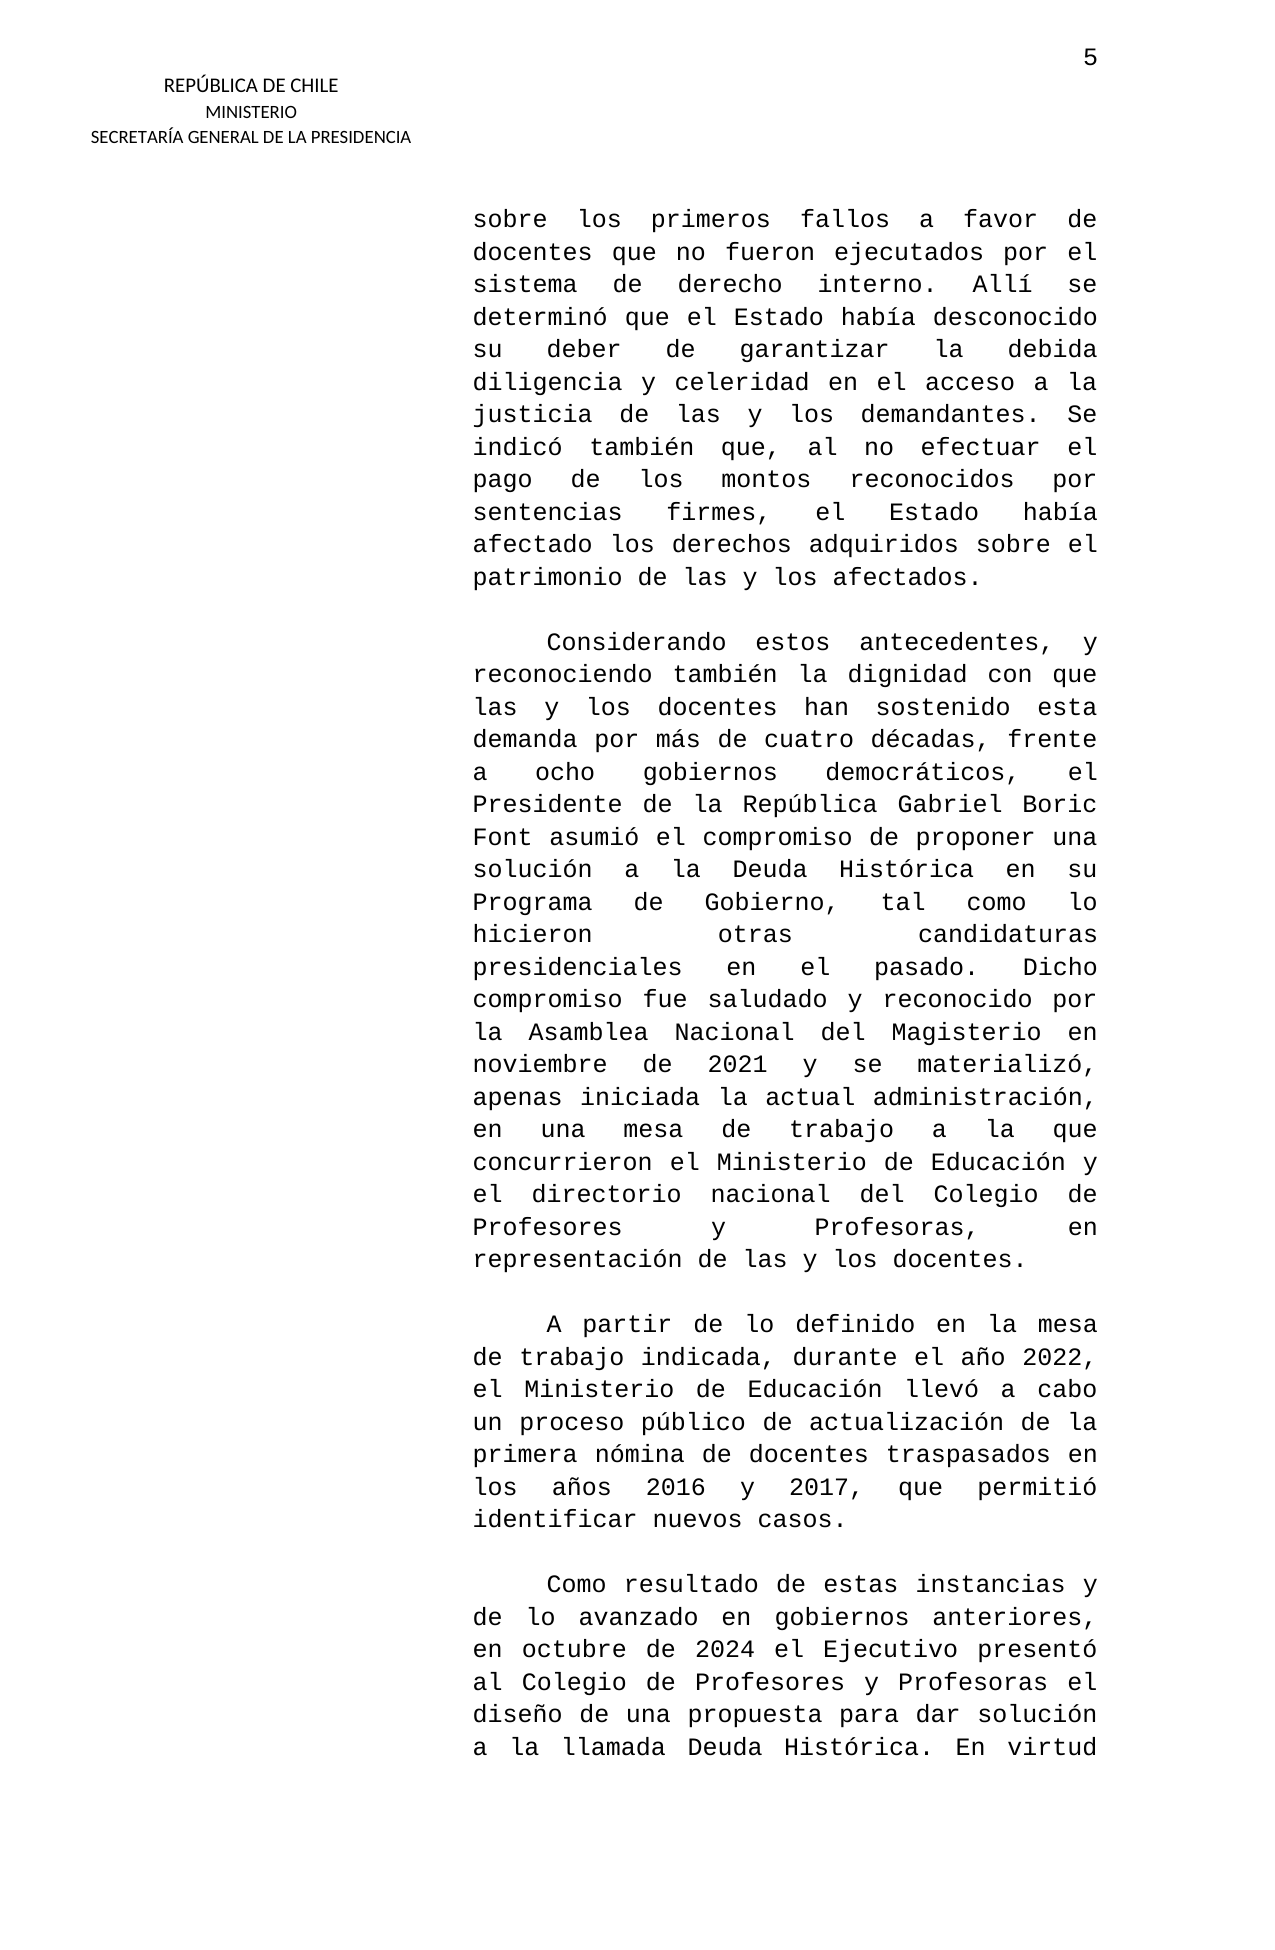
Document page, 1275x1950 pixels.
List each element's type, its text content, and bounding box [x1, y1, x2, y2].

text Considerando estos antecedentes, y reconociendo también la dignidad con que las y los docentes han sostenido esta demanda por más de cuatro décadas, frente a ocho gobiernos democráticos, el Presidente de la República Gabriel Boric Font asumió el compromiso de proponer una solución a la Deuda Histórica en su Programa de Gobierno, tal como lo hicieron otras candidaturas presidenciales en el pasado. Dicho compromiso fue saludado y reconocido por la Asamblea Nacional del Magisterio en noviembre de 2021 y se materializó, apenas iniciada la actual administración, en una mesa de trabajo a la que concurrieron el Ministerio de Educación y el directorio nacional del Colegio de Profesores y Profesoras, en representación de las y los docentes. [472, 629, 1098, 1275]
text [472, 1572, 1098, 1763]
text A partir de lo definido en la mesa de trabajo indicada, durante el año 2022, el Ministerio de Educación llevó a cabo un proceso público de actualización de la primera nómina de docentes traspasados en los años 2016 y 2017, que permitió identificar nuevos casos. [472, 1312, 1098, 1535]
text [472, 207, 1098, 593]
